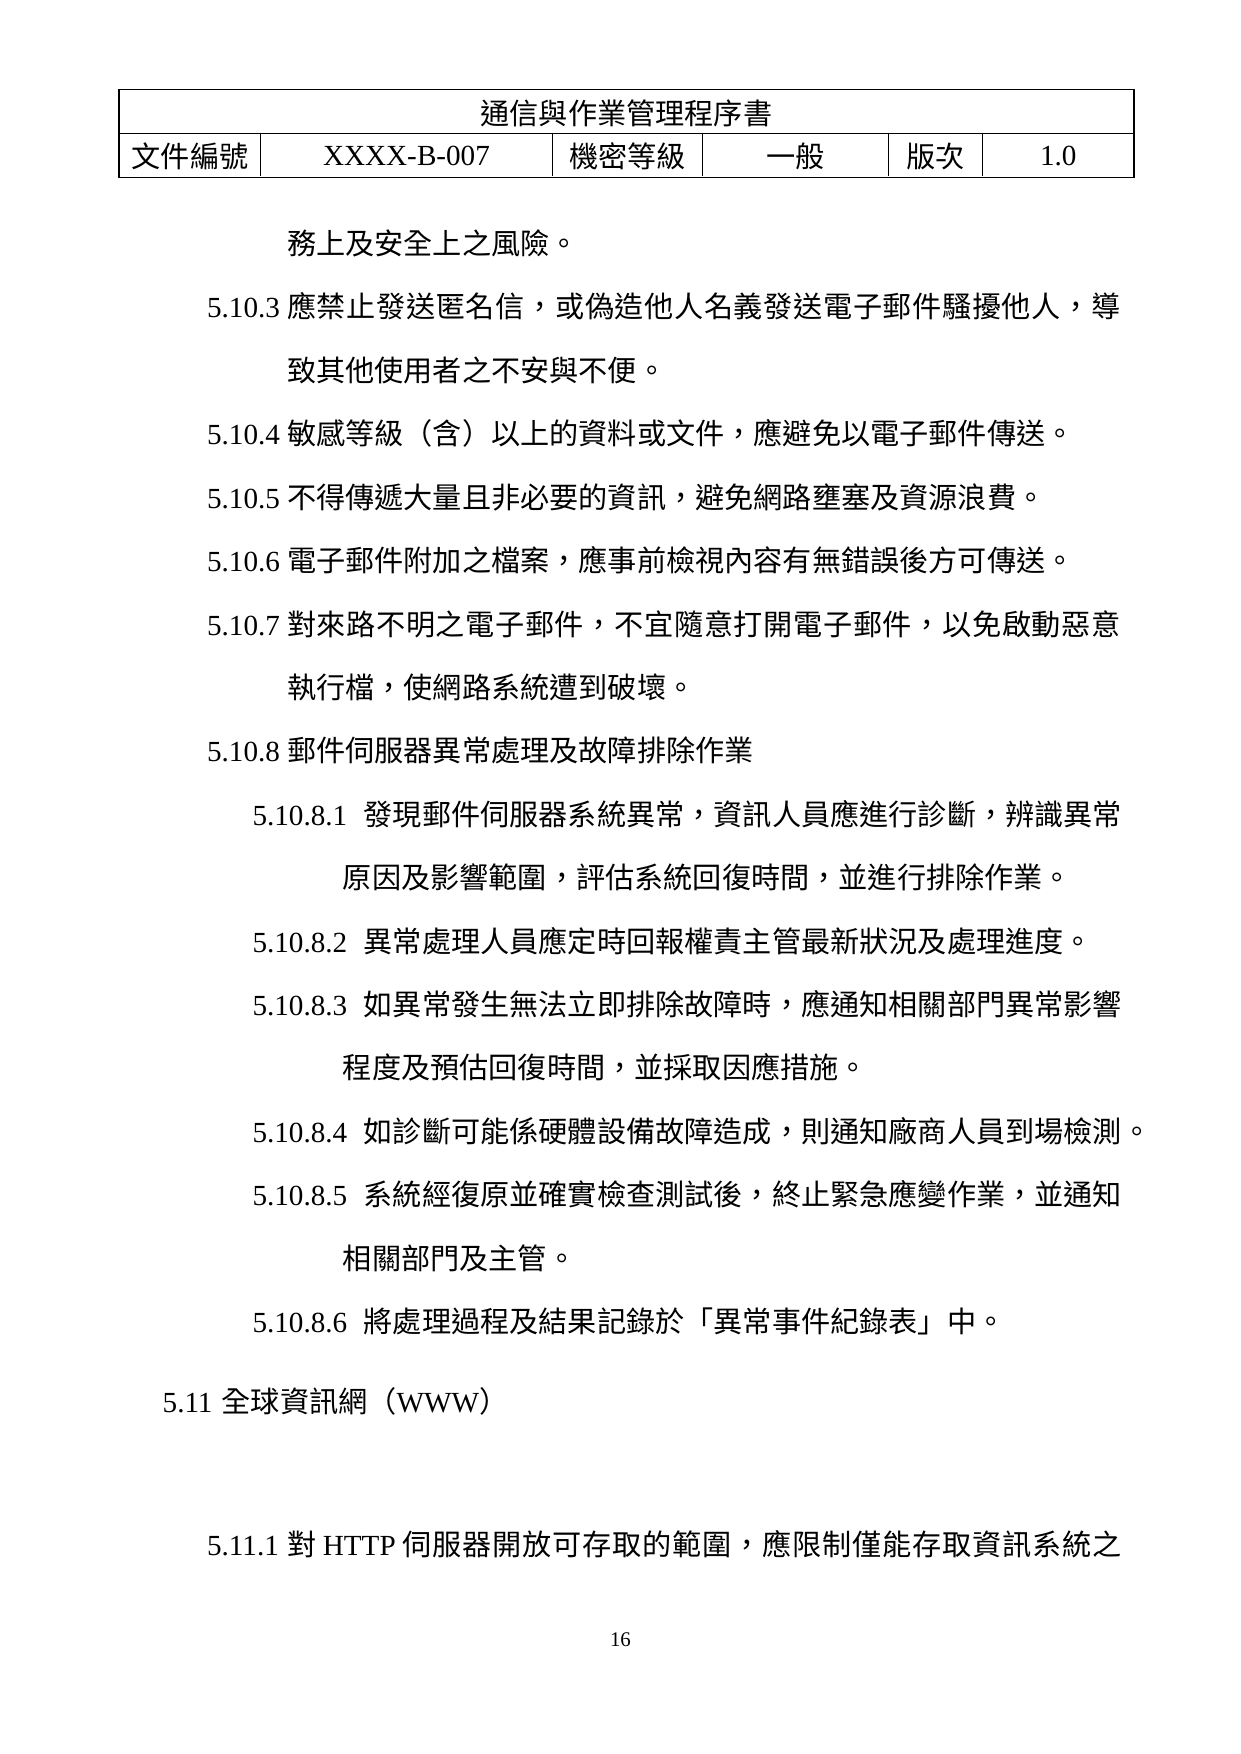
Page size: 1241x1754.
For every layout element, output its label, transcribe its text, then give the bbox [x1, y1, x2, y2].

list 對來路不明之電子郵件，不宜隨意打開電子郵件，以免啟動惡意執行檔，使網路系統遭到破壞。 [207, 601, 1122, 707]
list 如異常發生無法立即排除故障時，應通知相關部門異常影響程度及預估回復時間，並採取因應措施。 [252, 982, 1122, 1087]
list 發現郵件伺服器系統異常，資訊人員應進行診斷，辨識異常原因及影響範圍，評估系統回復時間，並進行排除作業。 [252, 791, 1122, 897]
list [207, 1522, 1122, 1564]
list 電子郵件附加之檔案，應事前檢視內容有無錯誤後方可傳送。 [207, 538, 1122, 580]
list 將處理過程及結果記錄於「異常事件紀錄表」中。 [252, 1299, 1122, 1341]
subtitle 全球資訊網（WWW） [162, 1362, 1122, 1437]
list 系統經復原並確實檢查測試後，終止緊急應變作業，並通知相關部門及主管。 [252, 1172, 1122, 1278]
list 應禁止發送匿名信，或偽造他人名義發送電子郵件騷擾他人，導致其他使用者之不安與不便。 [207, 284, 1122, 389]
list 異常處理人員應定時回報權責主管最新狀況及處理進度。 [252, 918, 1122, 961]
list 不得傳遞大量且非必要的資訊，避免網路壅塞及資源浪費。 [207, 474, 1122, 516]
list 如診斷可能係硬體設備故障造成，則通知廠商人員到場檢測。 [252, 1108, 1122, 1151]
list 郵件伺服器異常處理及故障排除作業 [207, 728, 1122, 770]
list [207, 220, 1122, 263]
list 敏感等級（含）以上的資料或文件，應避免以電子郵件傳送。 [207, 411, 1122, 453]
